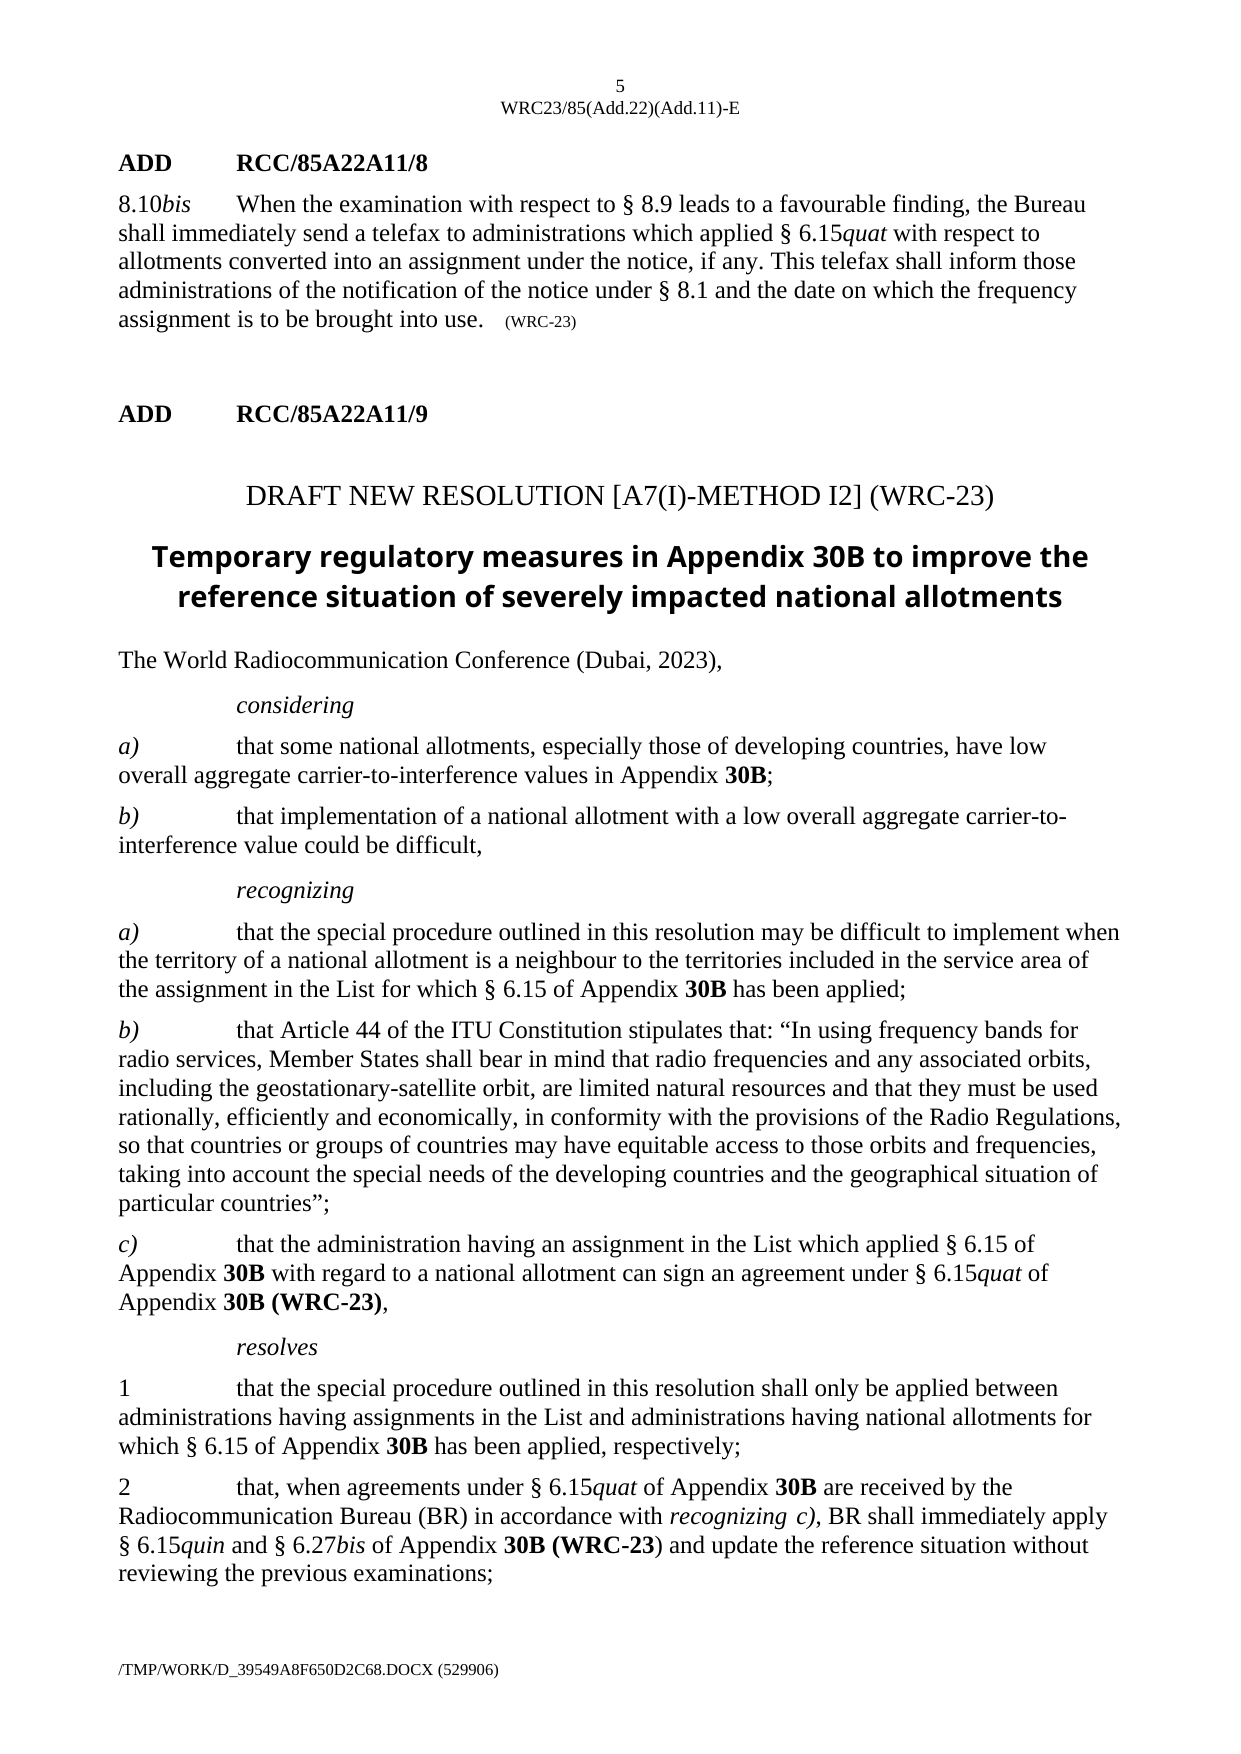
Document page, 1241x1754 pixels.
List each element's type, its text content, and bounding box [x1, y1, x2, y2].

text 2 that, when agreements under § 6.15quat of Appendix 30B are received by the Radiocommunication Bureau (BR) in accordance with recognizing c), BR shall immediately apply § 6.15quin and § 6.27bis of Appendix 30B (WRC-23) and update the reference situation without reviewing the previous examinations; [118, 1472, 1122, 1587]
text b) that implementation of a national allotment with a low overall aggregate carrier-to-interference value could be difficult, [118, 801, 1122, 859]
text recognizing [236, 876, 1122, 904]
text a) that the special procedure outlined in this resolution may be difficult to implement when the territory of a national allotment is a neighbour to the territories included in the service area of the assignment in the List for which § 6.15 of Appendix 30B has been applied; [118, 917, 1122, 1003]
text 1 that the special procedure outlined in this resolution shall only be applied between administrations having assignments in the List and administrations having national allotments for which § 6.15 of Appendix 30B has been applied, respectively; [118, 1373, 1122, 1460]
text resolves [236, 1332, 1122, 1361]
text DRAFT NEW RESOLUTION [A7(I)-METHOD I2] (WRC-23) [118, 478, 1122, 511]
text considering [236, 690, 1122, 719]
text ADD RCC/85A22A11/9#2156 [118, 399, 1122, 428]
title Temporary regulatory measures in Appendix 30B to improve the reference situation of severely impacted national allotments [118, 536, 1122, 616]
title The World Radiocommunication Conference (Dubai, 2023), [118, 645, 1122, 673]
text ADD RCC/85A22A11/8#2155 [118, 148, 1122, 176]
text c) that the administration having an assignment in the List which applied § 6.15 of Appendix 30B with regard to a national allotment can sign an agreement under § 6.15quat of Appendix 30B (WRC-23), [118, 1229, 1122, 1316]
text 8.10bis When the examination with respect to § 8.9 leads to a favourable finding, the Bureau shall immediately send a telefax to administrations which applied § 6.15quat with respect to allotments converted into an assignment under the notice, if any. This telefax shall inform those administrations of the notification of the notice under § 8.1 and the date on which the frequency assignment is to be brought into use. (WRC-23) [118, 189, 1122, 333]
text a) that some national allotments, especially those of developing countries, have low overall aggregate carrier-to-interference values in Appendix 30B; [118, 731, 1122, 789]
text b) that Article 44 of the ITU Constitution stipulates that: “In using frequency bands for radio services, Member States shall bear in mind that radio frequencies and any associated orbits, including the geostationary-satellite orbit, are limited natural resources and that they must be used rationally, efficiently and economically, in conformity with the provisions of the Radio Regulations, so that countries or groups of countries may have equitable access to those orbits and frequencies, taking into account the special needs of the developing countries and the geographical situation of particular countries”; [118, 1016, 1122, 1217]
